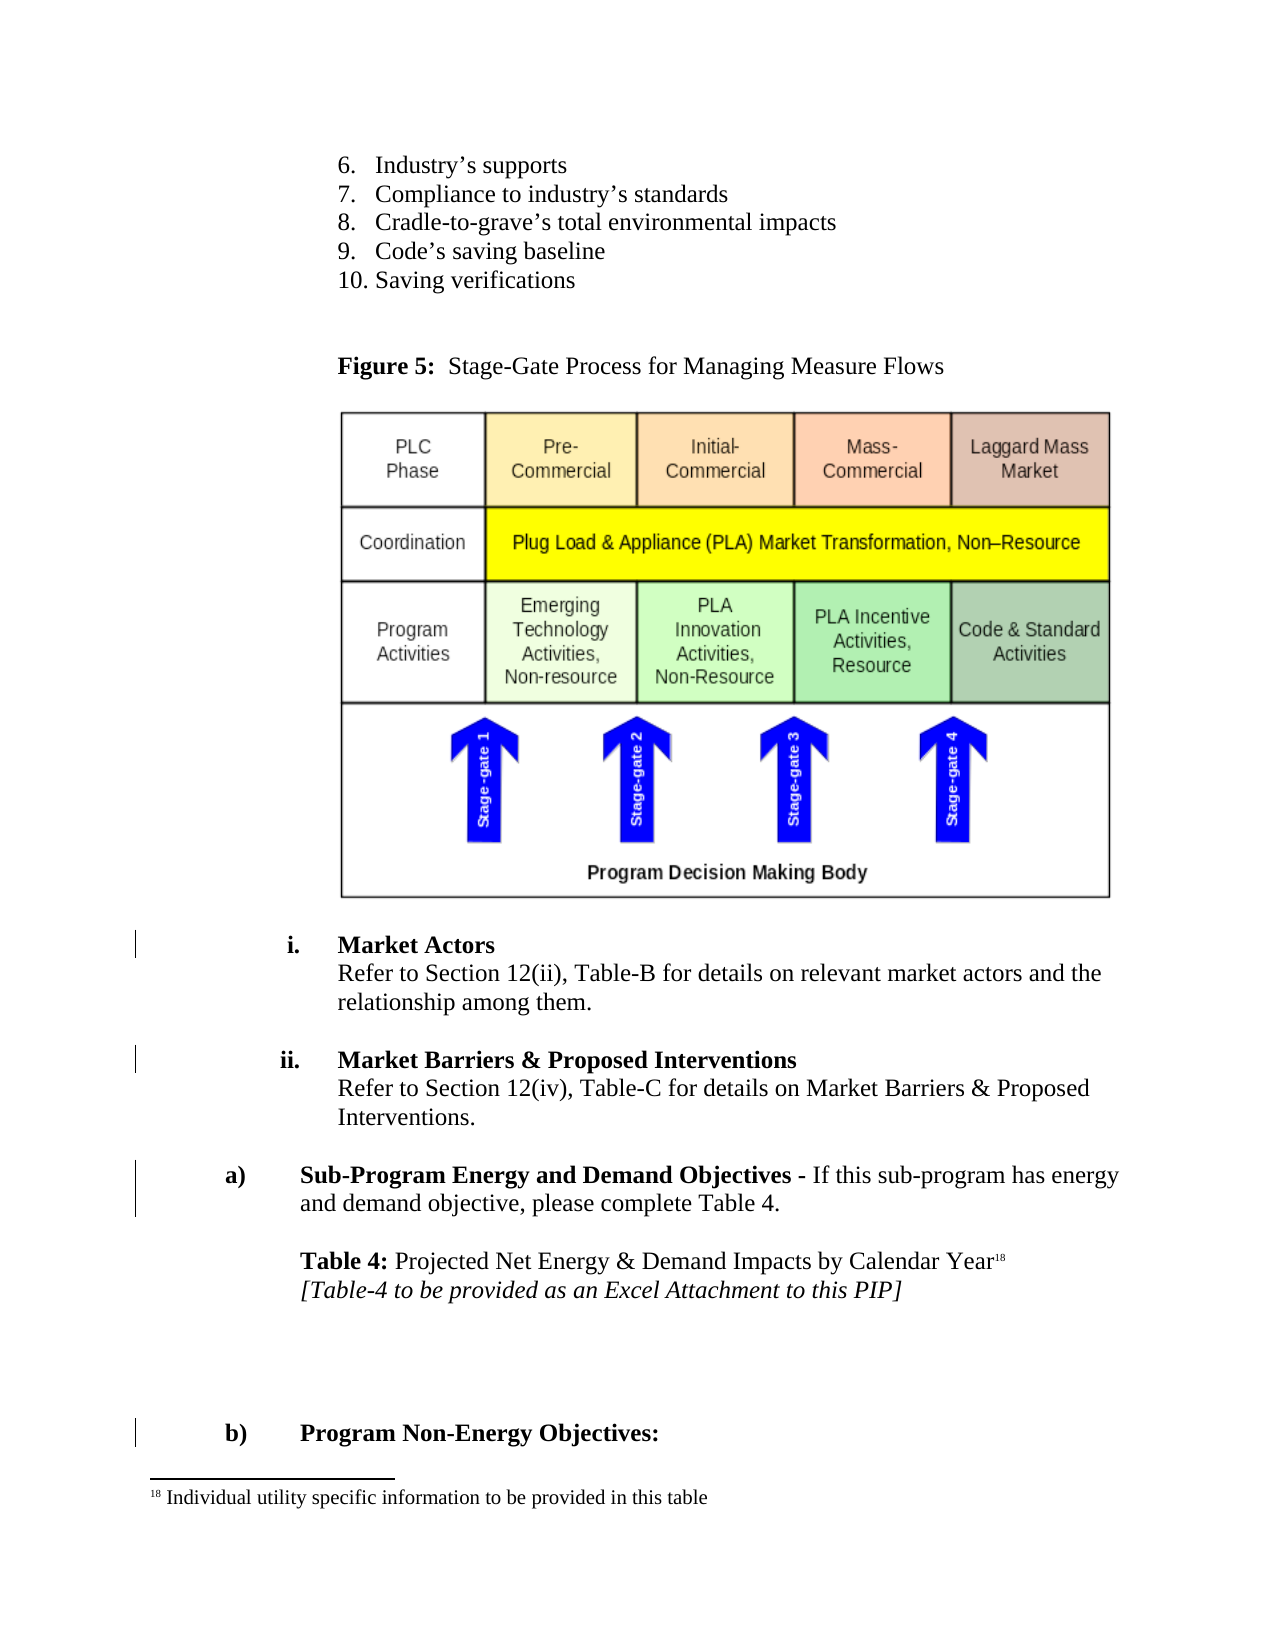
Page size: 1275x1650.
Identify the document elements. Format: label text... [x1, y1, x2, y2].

text 7. Compliance to industry’s standards [337, 179, 1125, 207]
list Market Actors [300, 930, 1125, 958]
text 6. Industry’s supports [337, 150, 1125, 179]
text [Table-4 to be provided as an Excel Attachment to this PIP] [225, 1275, 1125, 1303]
text Refer to Section 12(ii), Table-B for details on relevant market actors and the relationship among them. [337, 958, 1125, 1016]
text 9. Code’s saving baseline [337, 236, 1125, 265]
text Refer to Section 12(iv), Table-C for details on Market Barriers & Proposed Interventions. [337, 1073, 1125, 1131]
text Figure 5: Stage-Gate Process for Managing Measure Flows [337, 351, 1125, 380]
list Sub-Program Energy and Demand Objectives - If this sub-program has energy and demand objective, please complete Table 4. [225, 1160, 1125, 1217]
list Market Barriers & Proposed Interventions [300, 1045, 1125, 1073]
text Table 4: Projected Net Energy & Demand Impacts by Calendar Year [225, 1246, 1125, 1275]
text 10. Saving verifications [337, 265, 1125, 294]
list Program Non-Energy Objectives: [225, 1418, 1125, 1447]
text 8. Cradle-to-grave’s total environmental impacts [337, 207, 1125, 236]
